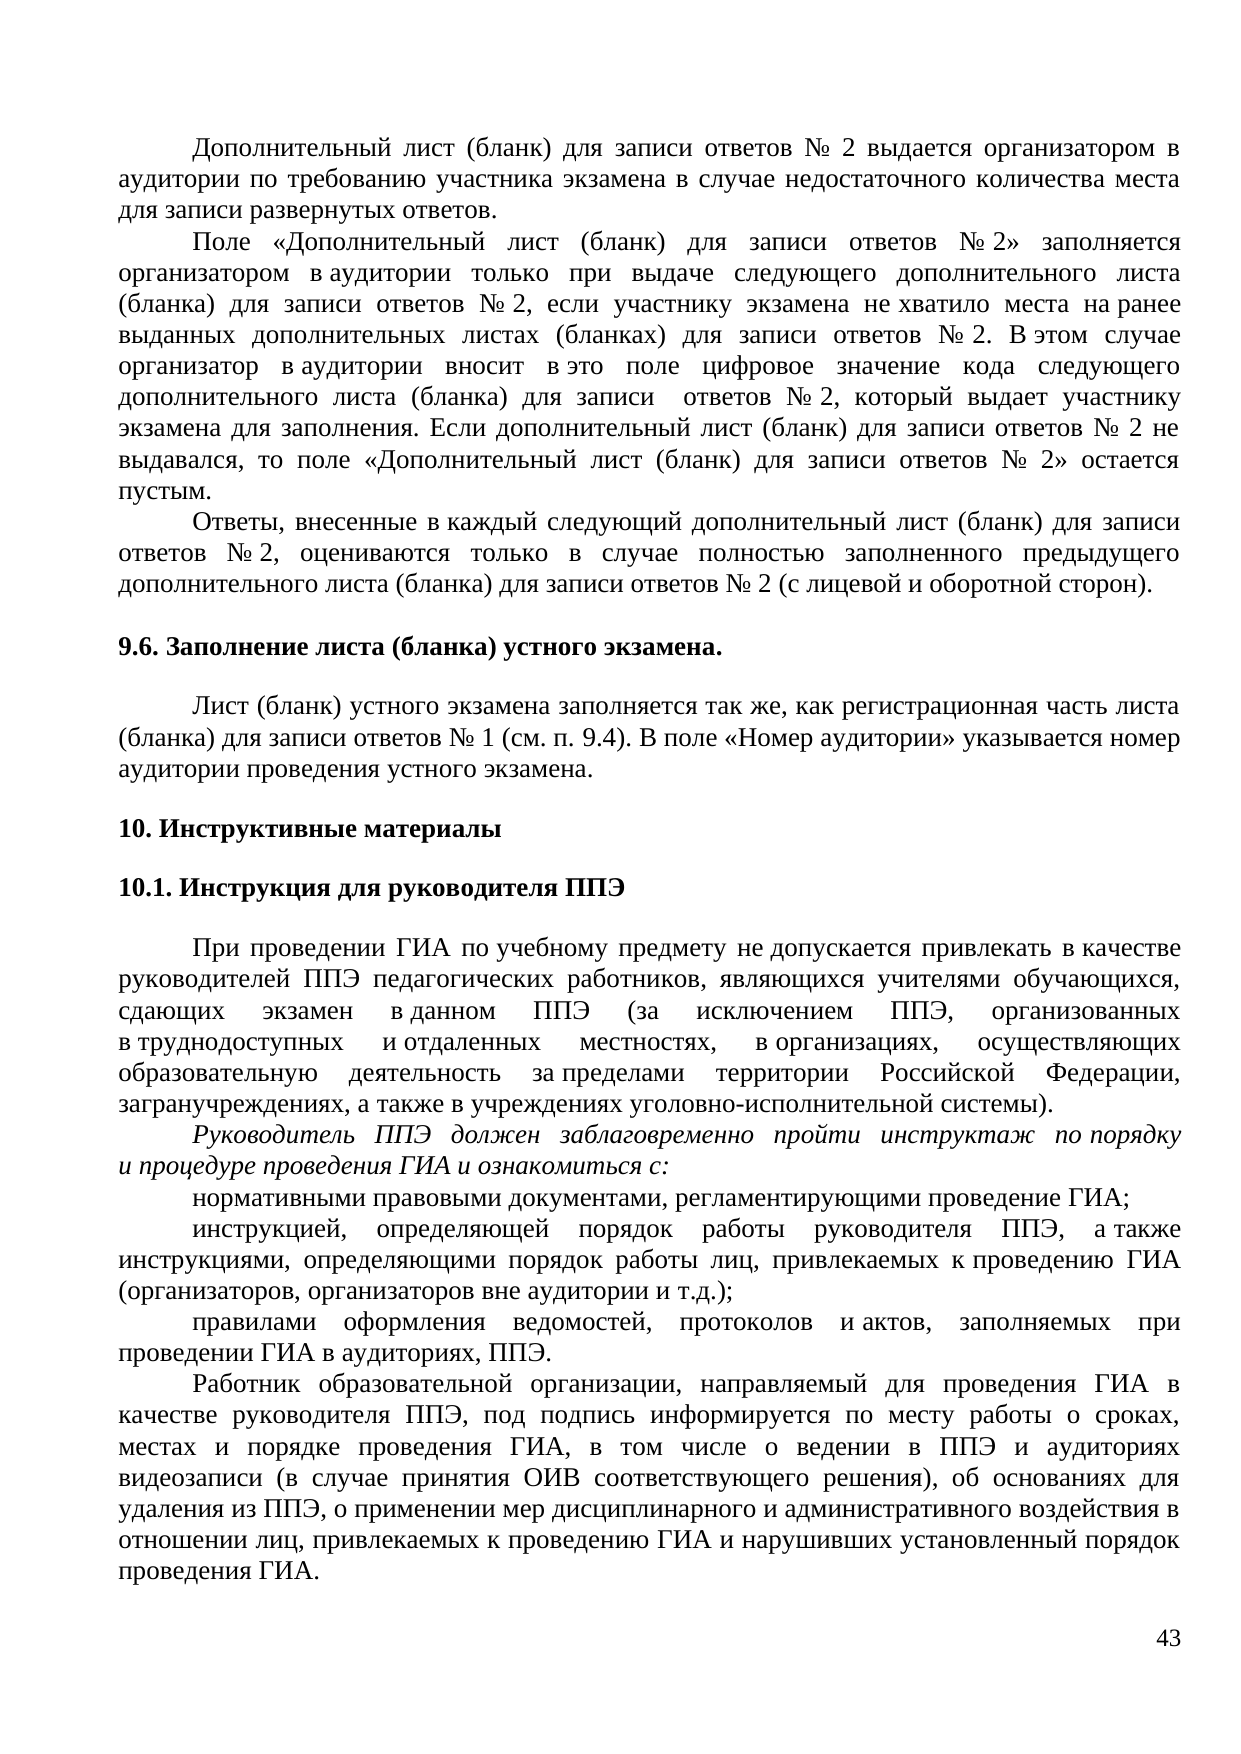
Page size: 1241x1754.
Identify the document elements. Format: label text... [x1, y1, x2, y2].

text Руководитель ППЭ должен заблаговременно пройти инструктаж по порядку и процедуре проведения ГИА и ознакомиться с: [118, 1118, 1181, 1181]
text правилами оформления ведомостей, протоколов и актов, заполняемых при проведении ГИА в аудиториях, ППЭ. [118, 1305, 1181, 1367]
text Лист (бланк) устного экзамена заполняется так же, как регистрационная часть листа (бланка) для записи ответов № 1 (см. п. 9.4). В поле «Номер аудитории» указывается номер аудитории проведения устного экзамена. [118, 689, 1181, 783]
subtitle 10. Инструктивные материалы [118, 812, 1181, 843]
text Поле «Дополнительный лист (бланк) для записи ответов № 2» заполняется организатором в аудитории только при выдаче следующего дополнительного листа (бланка) для записи ответов № 2, если участнику экзамена не хватило места на ранее выданных дополнительных листах (бланках) для записи ответов № 2. В этом случае организатор в аудитории вносит в это поле цифровое значение кода следующего дополнительного листа (бланка) для записи ответов № 2, который выдает участнику экзамена для заполнения. Если дополнительный лист (бланк) для записи ответов № 2 не выдавался, то поле «Дополнительный лист (бланк) для записи ответов № 2» остается пустым. [118, 225, 1181, 505]
text Ответы, внесенные в каждый следующий дополнительный лист (бланк) для записи ответов № 2, оцениваются только в случае полностью заполненного предыдущего дополнительного листа (бланка) для записи ответов № 2 (с лицевой и оборотной сторон). [118, 505, 1181, 598]
text При проведении ГИА по учебному предмету не допускается привлекать в качестве руководителей ППЭ педагогических работников, являющихся учителями обучающихся, сдающих экзамен в данном ППЭ (за исключением ППЭ, организованных в труднодоступных и отдаленных местностях, в организациях, осуществляющих образовательную деятельность за пределами территории Российской Федерации, загранучреждениях, а также в учреждениях уголовно-исполнительной системы). [118, 931, 1181, 1118]
text Работник образовательной организации, направляемый для проведения ГИА в качестве руководителя ППЭ, под подпись информируется по месту работы о сроках, местах и порядке проведения ГИА, в том числе о ведении в ППЭ и аудиториях видеозаписи (в случае принятия ОИВ соответствующего решения), об основаниях для удаления из ППЭ, о применении мер дисциплинарного и административного воздействия в отношении лиц, привлекаемых к проведению ГИА и нарушивших установленный порядок проведения ГИА. [118, 1367, 1181, 1586]
text нормативными правовыми документами, регламентирующими проведение ГИА; [118, 1181, 1181, 1212]
text инструкцией, определяющей порядок работы руководителя ППЭ, а также инструкциями, определяющими порядок работы лиц, привлекаемых к проведению ГИА (организаторов, организаторов вне аудитории и т.д.); [118, 1212, 1181, 1305]
text Дополнительный лист (бланк) для записи ответов № 2 выдается организатором в аудитории по требованию участника экзамена в случае недостаточного количества места для записи развернутых ответов. [118, 131, 1181, 225]
subtitle 10.1. Инструкция для руководителя ППЭ [118, 872, 1181, 903]
subtitle 9.6. Заполнение листа (бланка) устного экзамена. [118, 629, 1181, 661]
